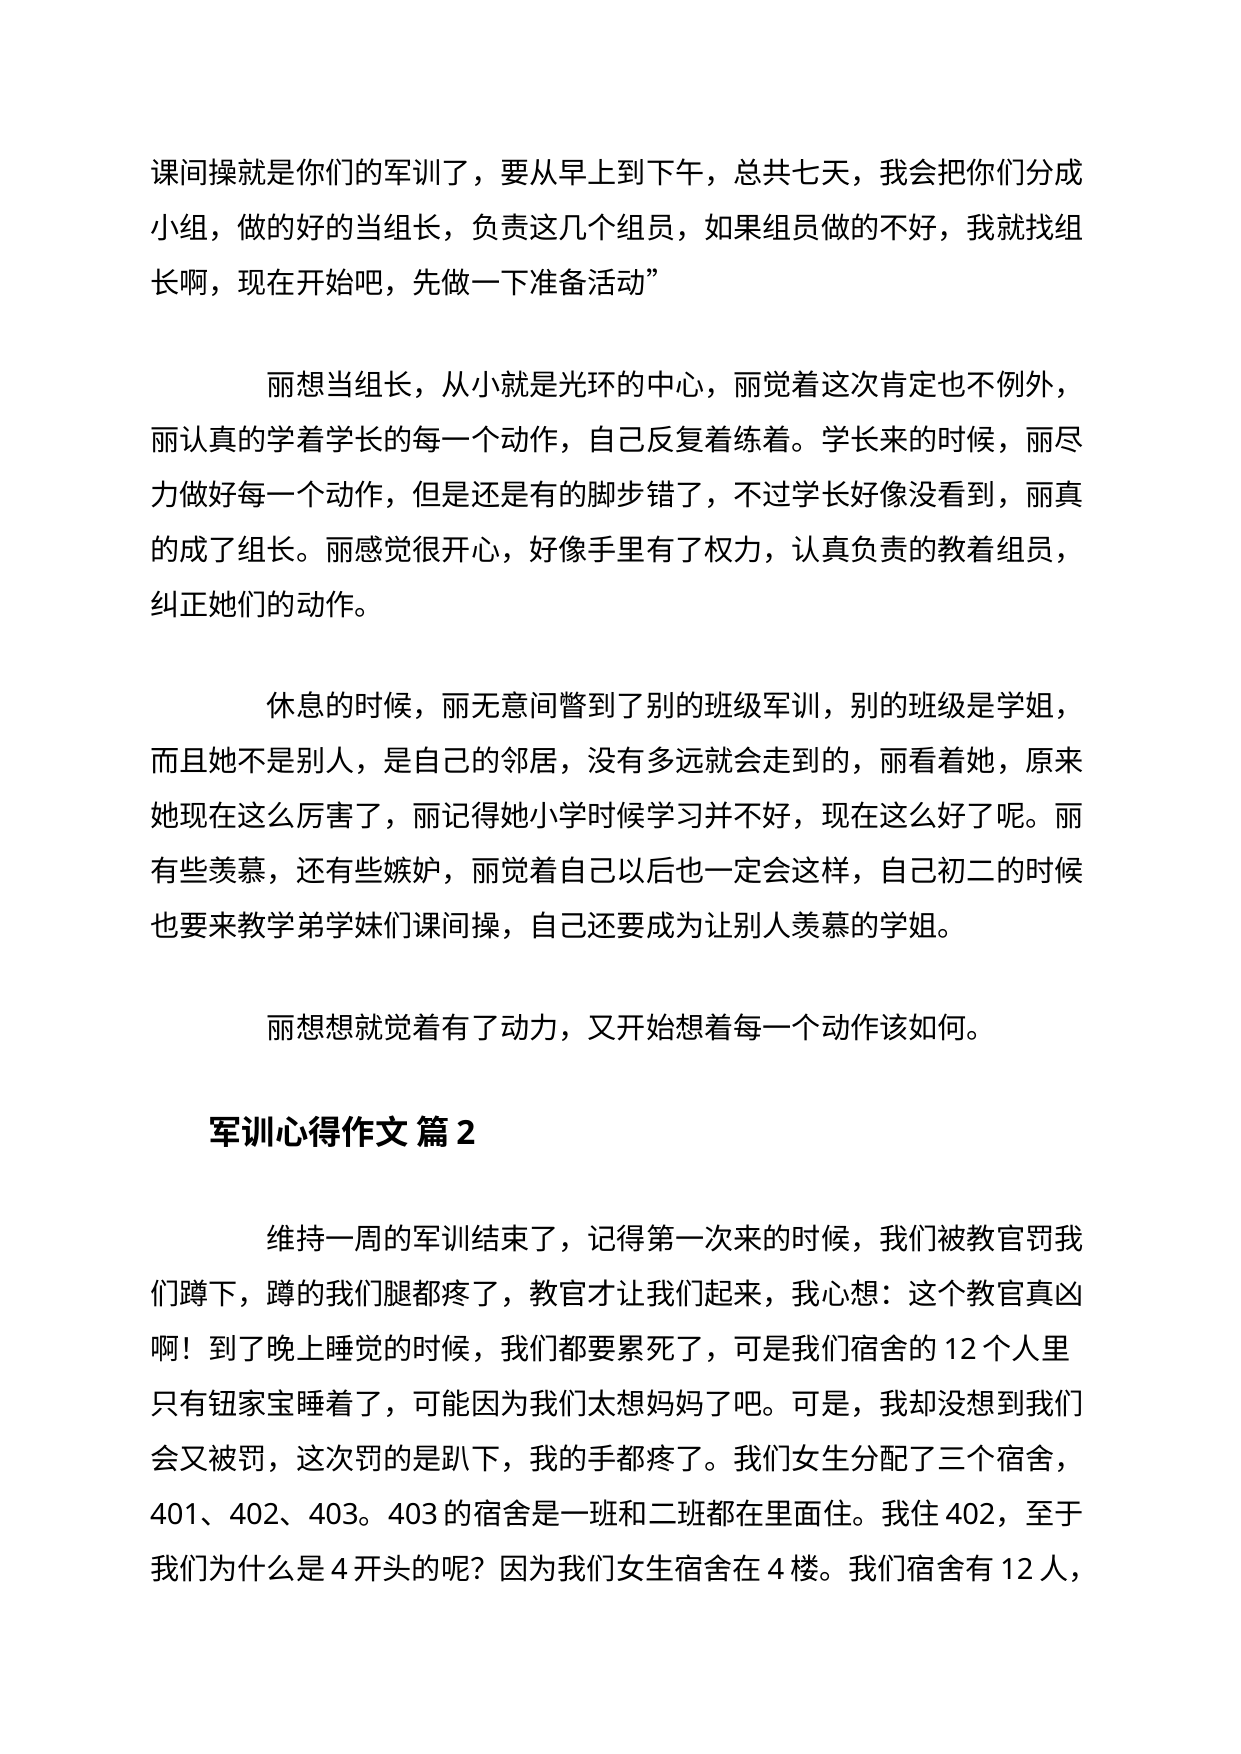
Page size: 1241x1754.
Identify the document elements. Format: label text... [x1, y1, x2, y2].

text 丽想想就觉着有了动力，又开始想着每一个动作该如何。 [150, 1004, 1090, 1047]
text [150, 150, 1090, 302]
text 军训心得作文 篇2 [150, 1106, 1090, 1154]
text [150, 1216, 1090, 1588]
text 丽想当组长，从小就是光环的中心，丽觉着这次肯定也不例外，丽认真的学着学长的每一个动作，自己反复着练着。学长来的时候，丽尽力做好每一个动作，但是还是有的脚步错了，不过学长好像没看到，丽真的成了组长。丽感觉很开心，好像手里有了权力，认真负责的教着组员，纠正她们的动作。 [150, 362, 1090, 623]
text 休息的时候，丽无意间瞥到了别的班级军训，别的班级是学姐，而且她不是别人，是自己的邻居，没有多远就会走到的，丽看着她，原来她现在这么厉害了，丽记得她小学时候学习并不好，现在这么好了呢。丽有些羡慕，还有些嫉妒，丽觉着自己以后也一定会这样，自己初二的时候也要来教学弟学妹们课间操，自己还要成为让别人羡慕的学姐。 [150, 683, 1090, 945]
